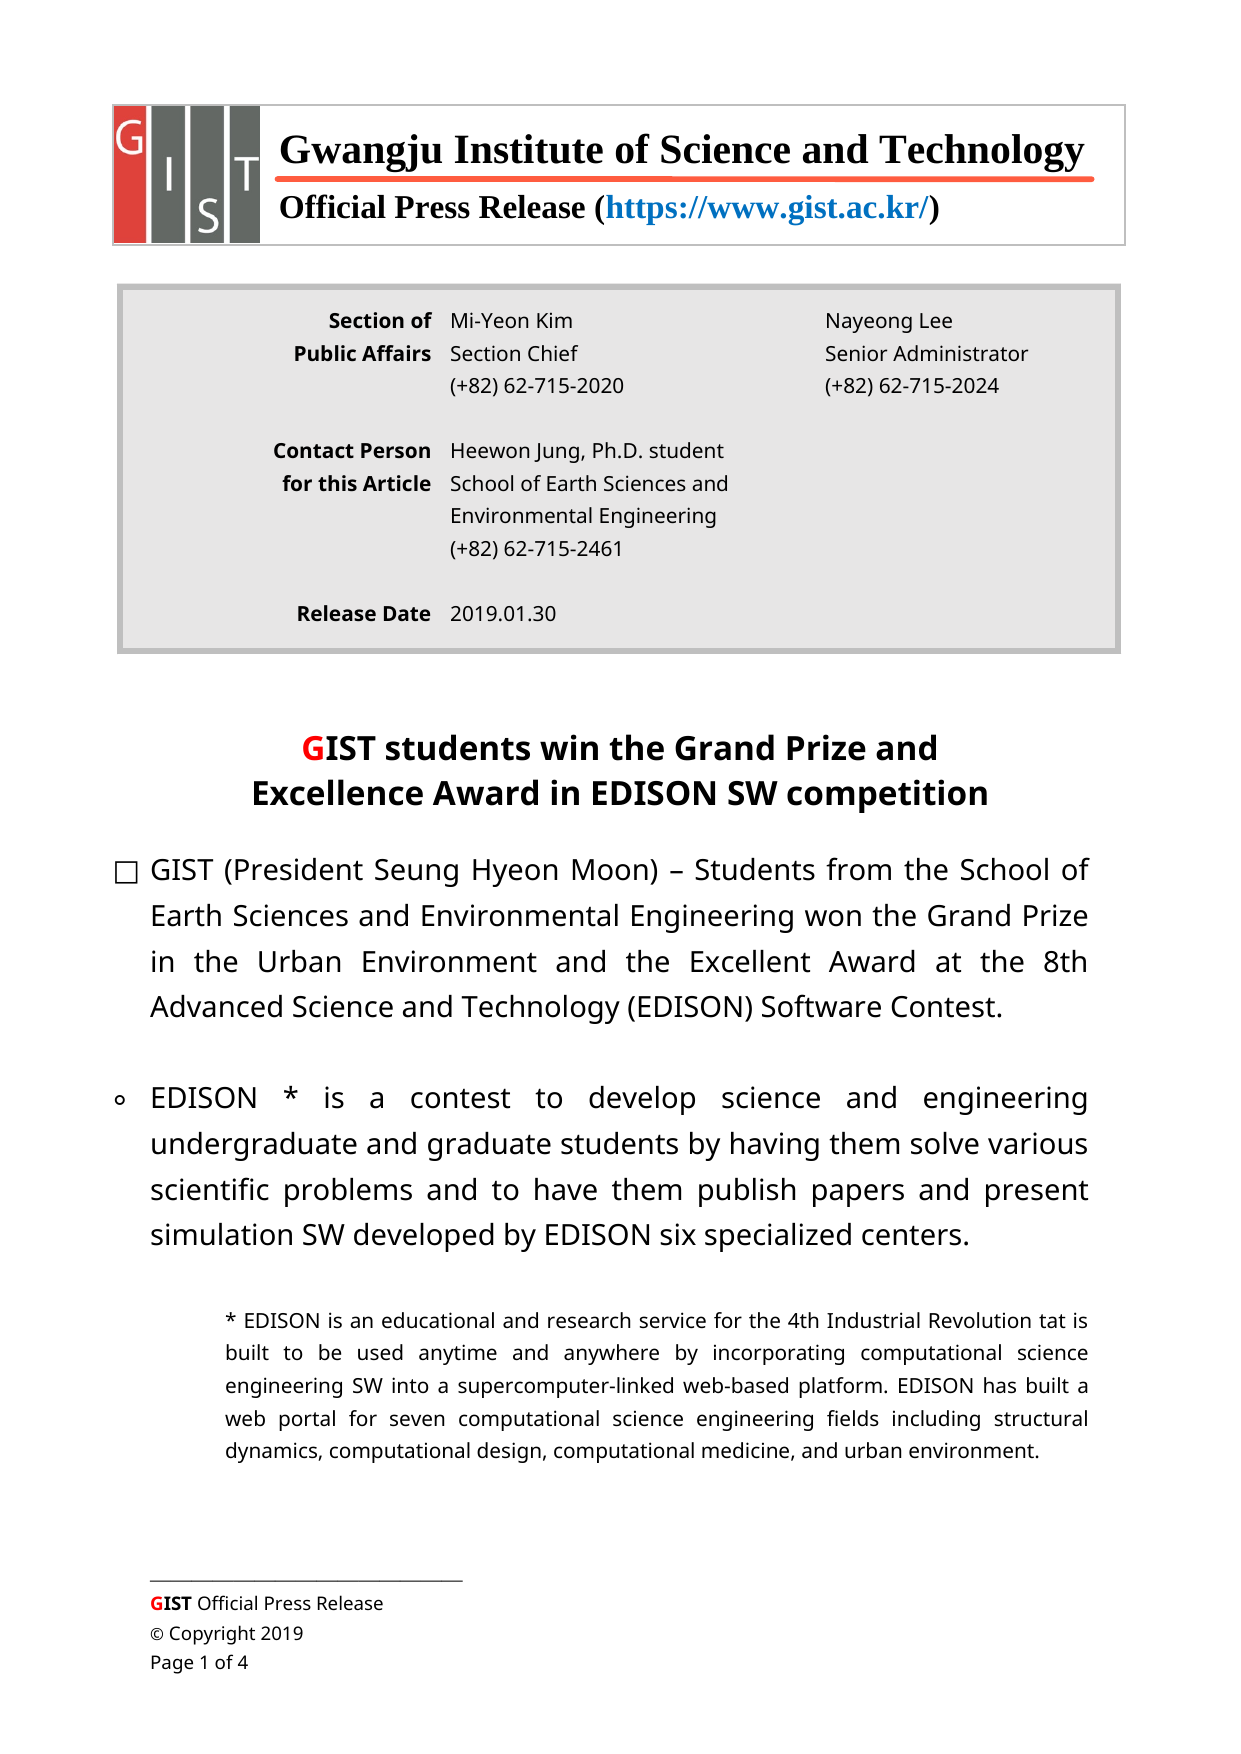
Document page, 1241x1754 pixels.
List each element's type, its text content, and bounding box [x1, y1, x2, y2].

text Excellence Award in EDISON SW competition [150, 770, 1090, 816]
text Section of Mi-Yeon Kim Nayeong Lee [123, 298, 1115, 330]
text (+82) 62-715-2020 (+82) 62-715-2024 [123, 363, 1115, 396]
text Official Press Release (https://www.gist.ac.kr/) [260, 188, 1090, 226]
text (+82) 62-715-2461 [123, 526, 1115, 558]
text Environmental Engineering [123, 493, 1115, 526]
text ∘ EDISON * is a contest to develop science and engineering undergraduate and graduate students by having them solve various scientific problems and to have them publish papers and present simulation SW developed by EDISON six specialized centers. [112, 1078, 1090, 1254]
text Public Affairs Section Chief Senior Administrator [123, 330, 1115, 363]
text for this Article School of Earth Sciences and [123, 461, 1115, 493]
text GIST students win the Grand Prize and [150, 725, 1090, 770]
text □ GIST (President Seung Hyeon Moon) – Students from the School of Earth Sciences and Environmental Engineering won the Grand Prize in the Urban Environment and the Excellent Award at the 8th Advanced Science and Technology (EDISON) Software Contest. [112, 850, 1090, 1026]
picture [114, 106, 260, 243]
text Contact Person Heewon Jung, Ph.D. student [123, 428, 1115, 461]
text Release Date 2019.01.30 [123, 591, 1115, 624]
text * EDISON is an educational and research service for the 4th Industrial Revolution tat is built to be used anytime and anywhere by incorporating computational science engineering SW into a supercomputer-linked web-based platform. EDISON has built a web portal for seven computational science engineering fields including structural dynamics, computational design, computational medicine, and urban environment. [225, 1306, 1090, 1465]
text Gwangju Institute of Science and Technology [260, 124, 1090, 172]
